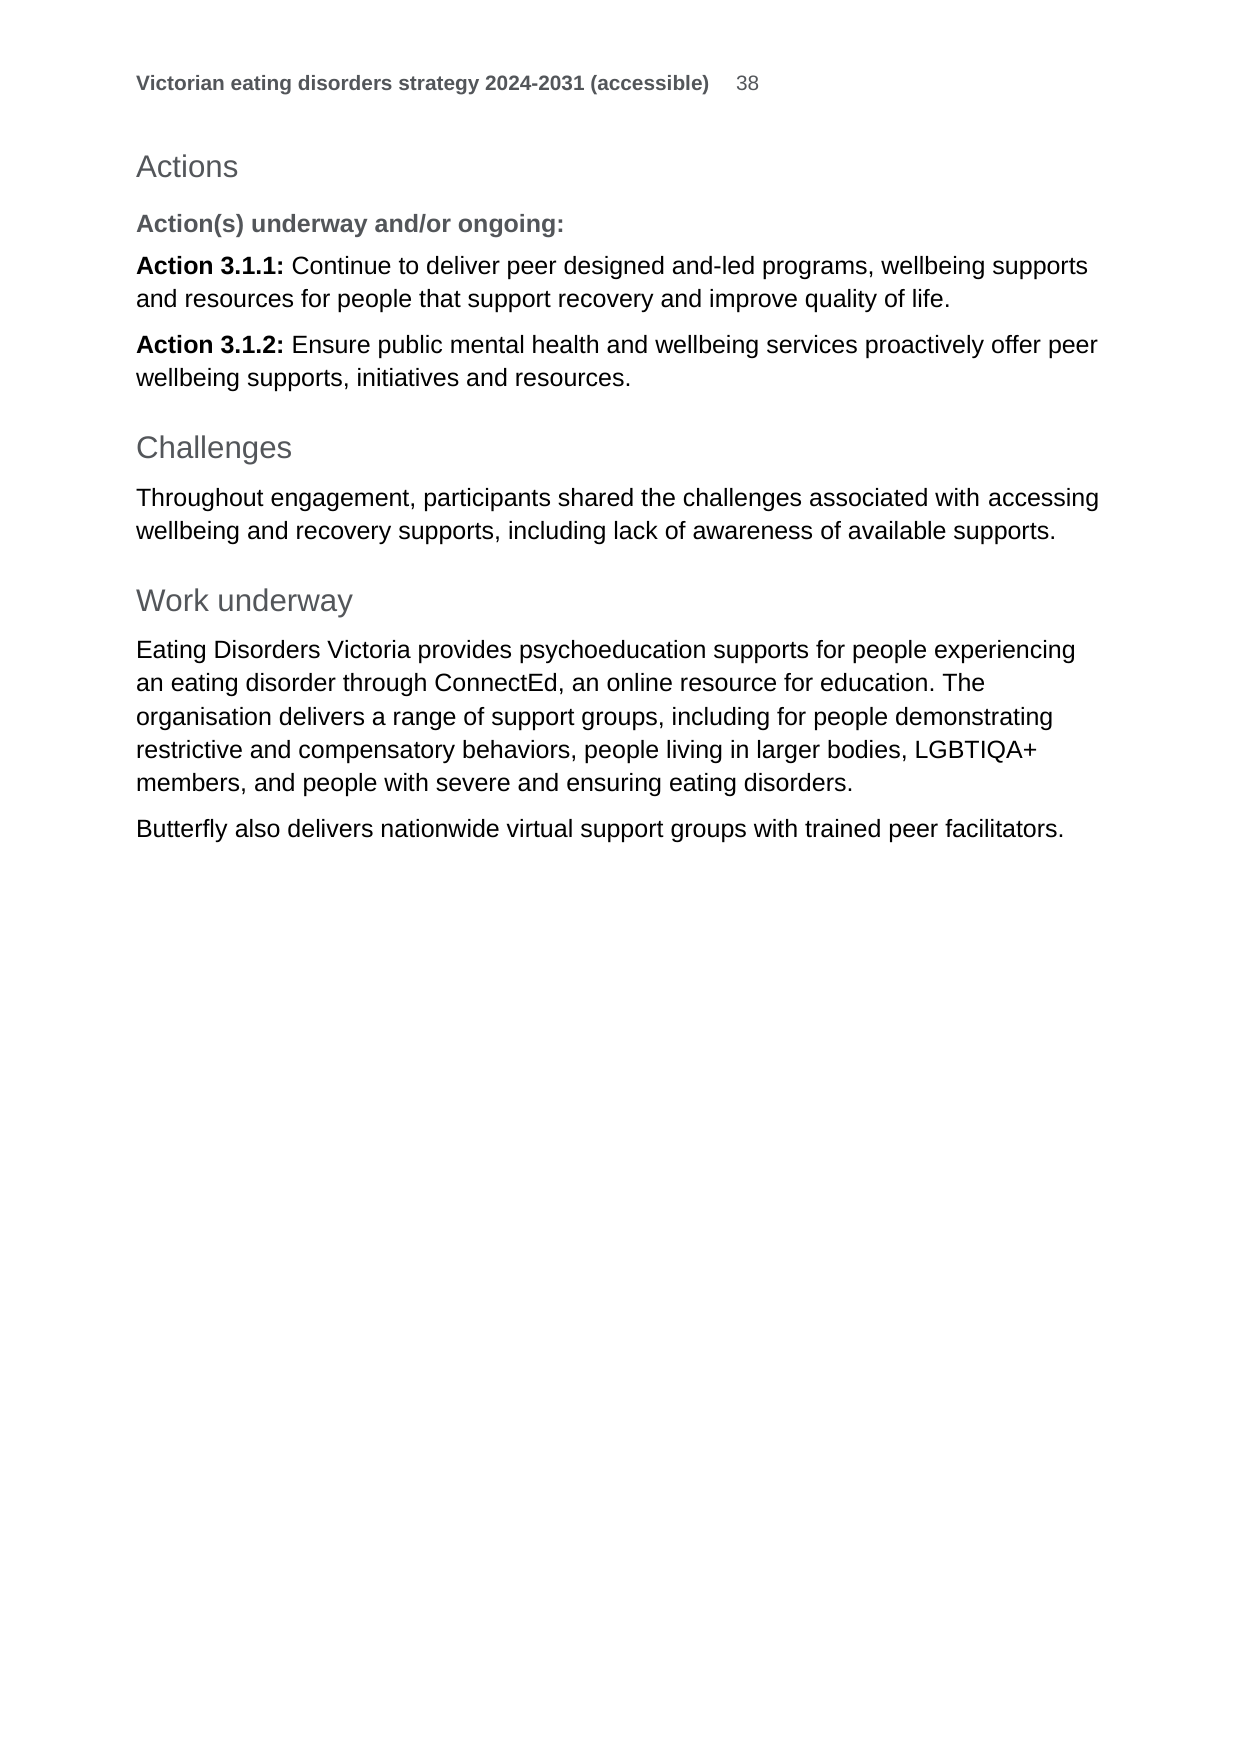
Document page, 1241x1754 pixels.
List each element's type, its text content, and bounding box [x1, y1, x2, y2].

text Action 3.1.1: Continue to deliver peer designed and-led programs, wellbeing supports and resources for people that support recovery and improve quality of life. [136, 246, 1104, 313]
subtitle Action(s) underway and/or ongoing: [136, 209, 1104, 238]
text Eating Disorders Victoria provides psychoeducation supports for people experiencing an eating disorder through ConnectEd, an online resource for education. The organisation delivers a range of support groups, including for people demonstrating restrictive and compensatory behaviors, people living in larger bodies, LGBTIQA+ members, and people with severe and ensuring eating disorders. [136, 631, 1104, 797]
subtitle Actions [136, 148, 1104, 184]
subtitle Work underway [136, 582, 1104, 618]
text Butterfly also delivers nationwide virtual support groups with trained peer facilitators. [136, 810, 1104, 843]
text Action 3.1.2: Ensure public mental health and wellbeing services proactively offer peer wellbeing supports, initiatives and resources. [136, 325, 1104, 392]
text Throughout engagement, participants shared the challenges associated with accessing wellbeing and recovery supports, including lack of awareness of available supports. [136, 478, 1104, 544]
subtitle Challenges [136, 429, 1104, 465]
